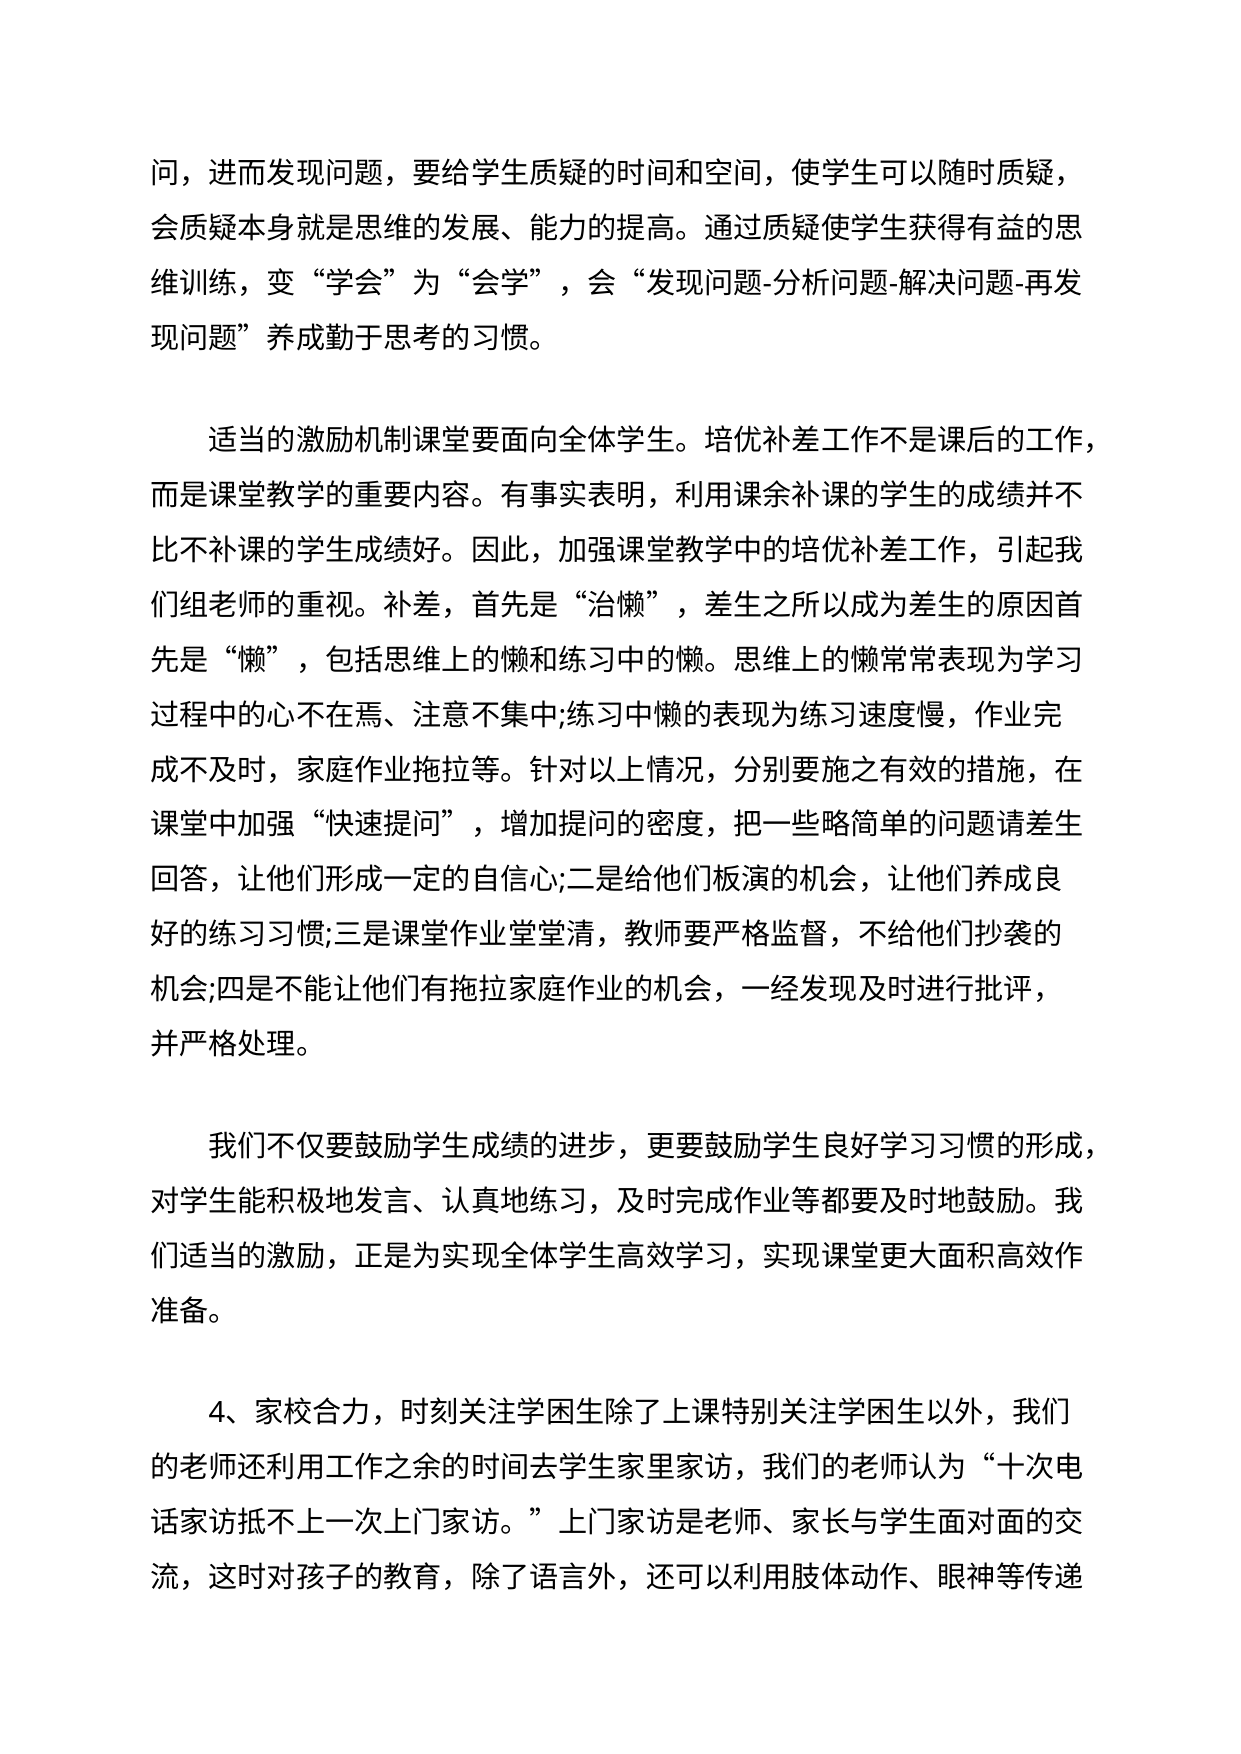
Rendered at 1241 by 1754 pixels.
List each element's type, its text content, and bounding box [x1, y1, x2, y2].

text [150, 1389, 1090, 1596]
text 我们不仅要鼓励学生成绩的进步，更要鼓励学生良好学习习惯的形成，对学生能积极地发言、认真地练习，及时完成作业等都要及时地鼓励。我们适当的激励，正是为实现全体学生高效学习，实现课堂更大面积高效作准备。 [150, 1123, 1090, 1329]
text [150, 150, 1090, 357]
text 适当的激励机制课堂要面向全体学生。培优补差工作不是课后的工作，而是课堂教学的重要内容。有事实表明，利用课余补课的学生的成绩并不比不补课的学生成绩好。因此，加强课堂教学中的培优补差工作，引起我们组老师的重视。补差，首先是“治懒”，差生之所以成为差生的原因首先是“懒”，包括思维上的懒和练习中的懒。思维上的懒常常表现为学习过程中的心不在焉、注意不集中;练习中懒的表现为练习速度慢，作业完成不及时，家庭作业拖拉等。针对以上情况，分别要施之有效的措施，在课堂中加强“快速提问”，增加提问的密度，把一些略简单的问题请差生回答，让他们形成一定的自信心;二是给他们板演的机会，让他们养成良好的练习习惯;三是课堂作业堂堂清，教师要严格监督，不给他们抄袭的机会;四是不能让他们有拖拉家庭作业的机会，一经发现及时进行批评，并严格处理。 [150, 417, 1090, 1063]
